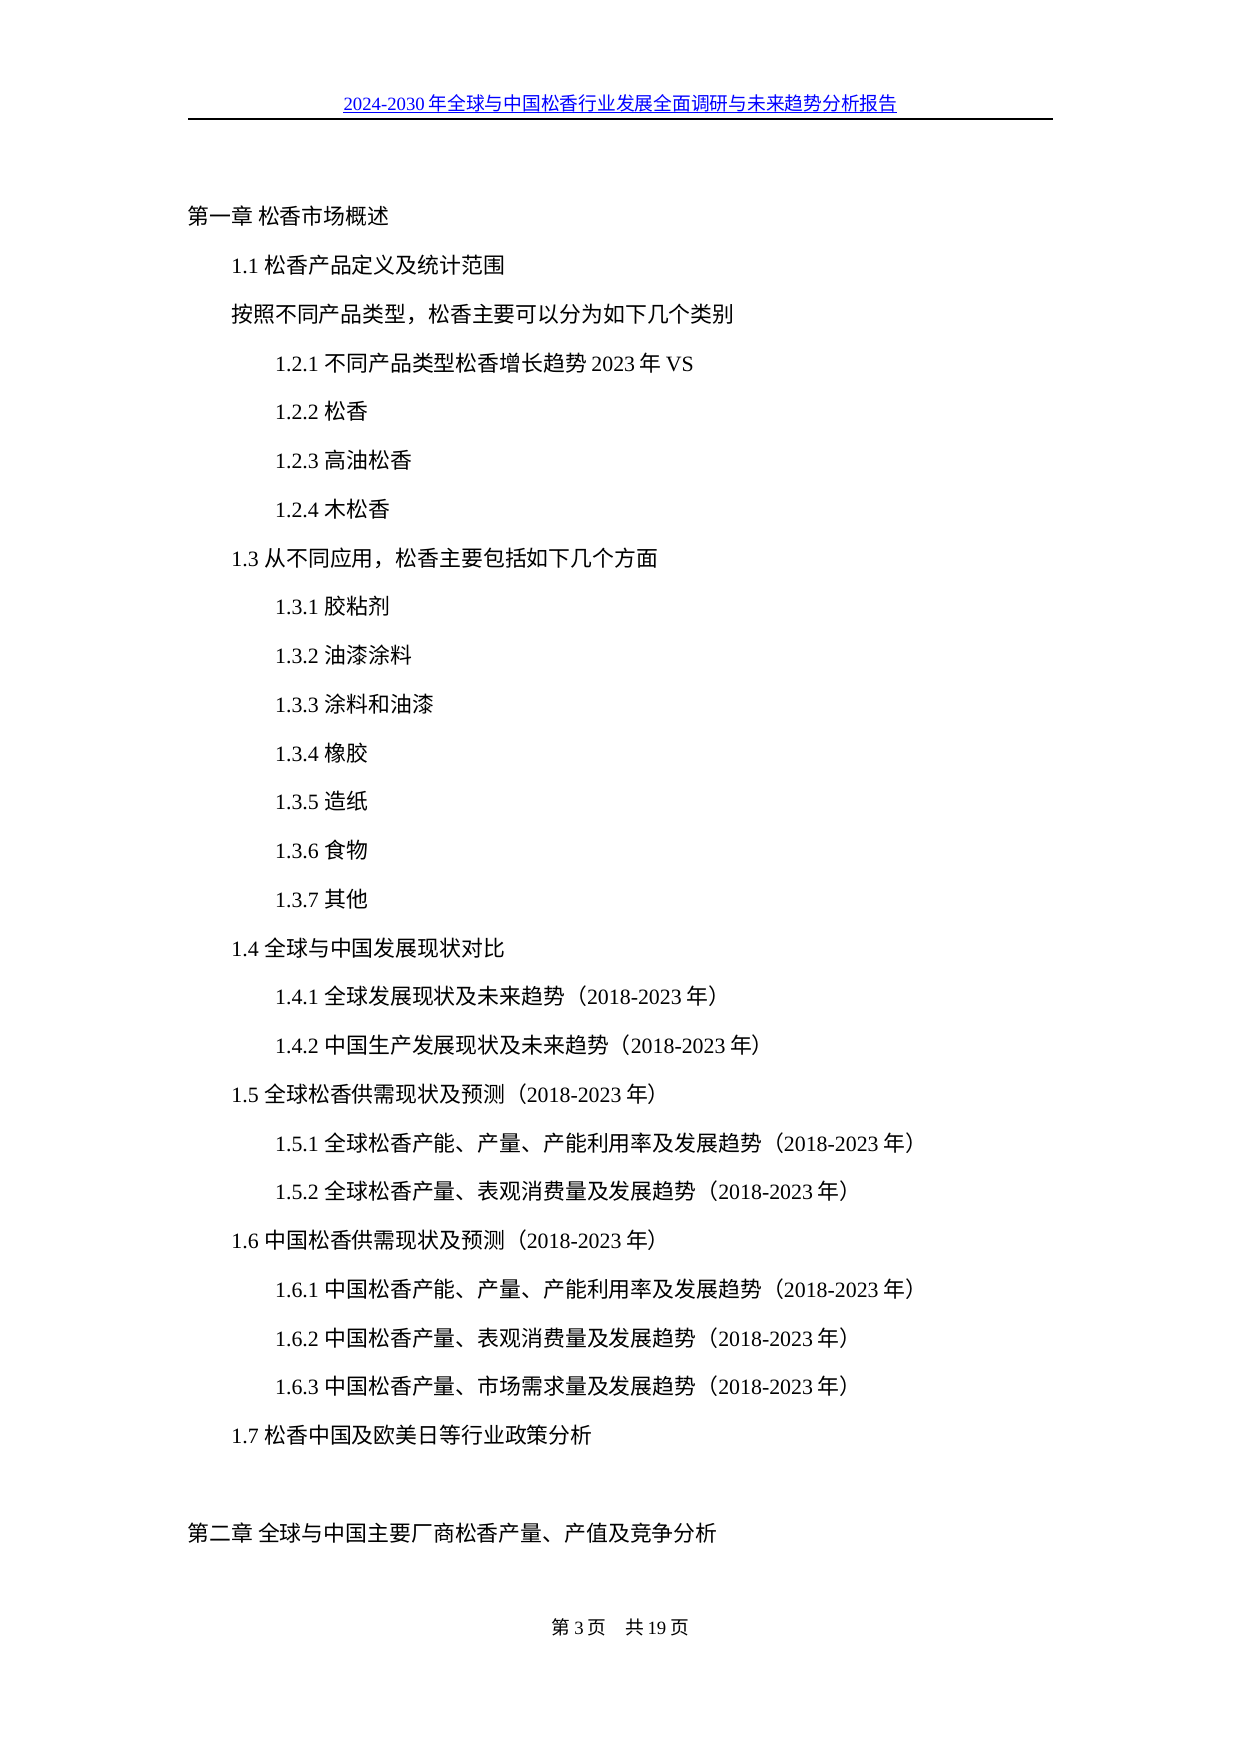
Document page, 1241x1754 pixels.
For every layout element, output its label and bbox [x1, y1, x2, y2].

text [187, 150, 1053, 1548]
